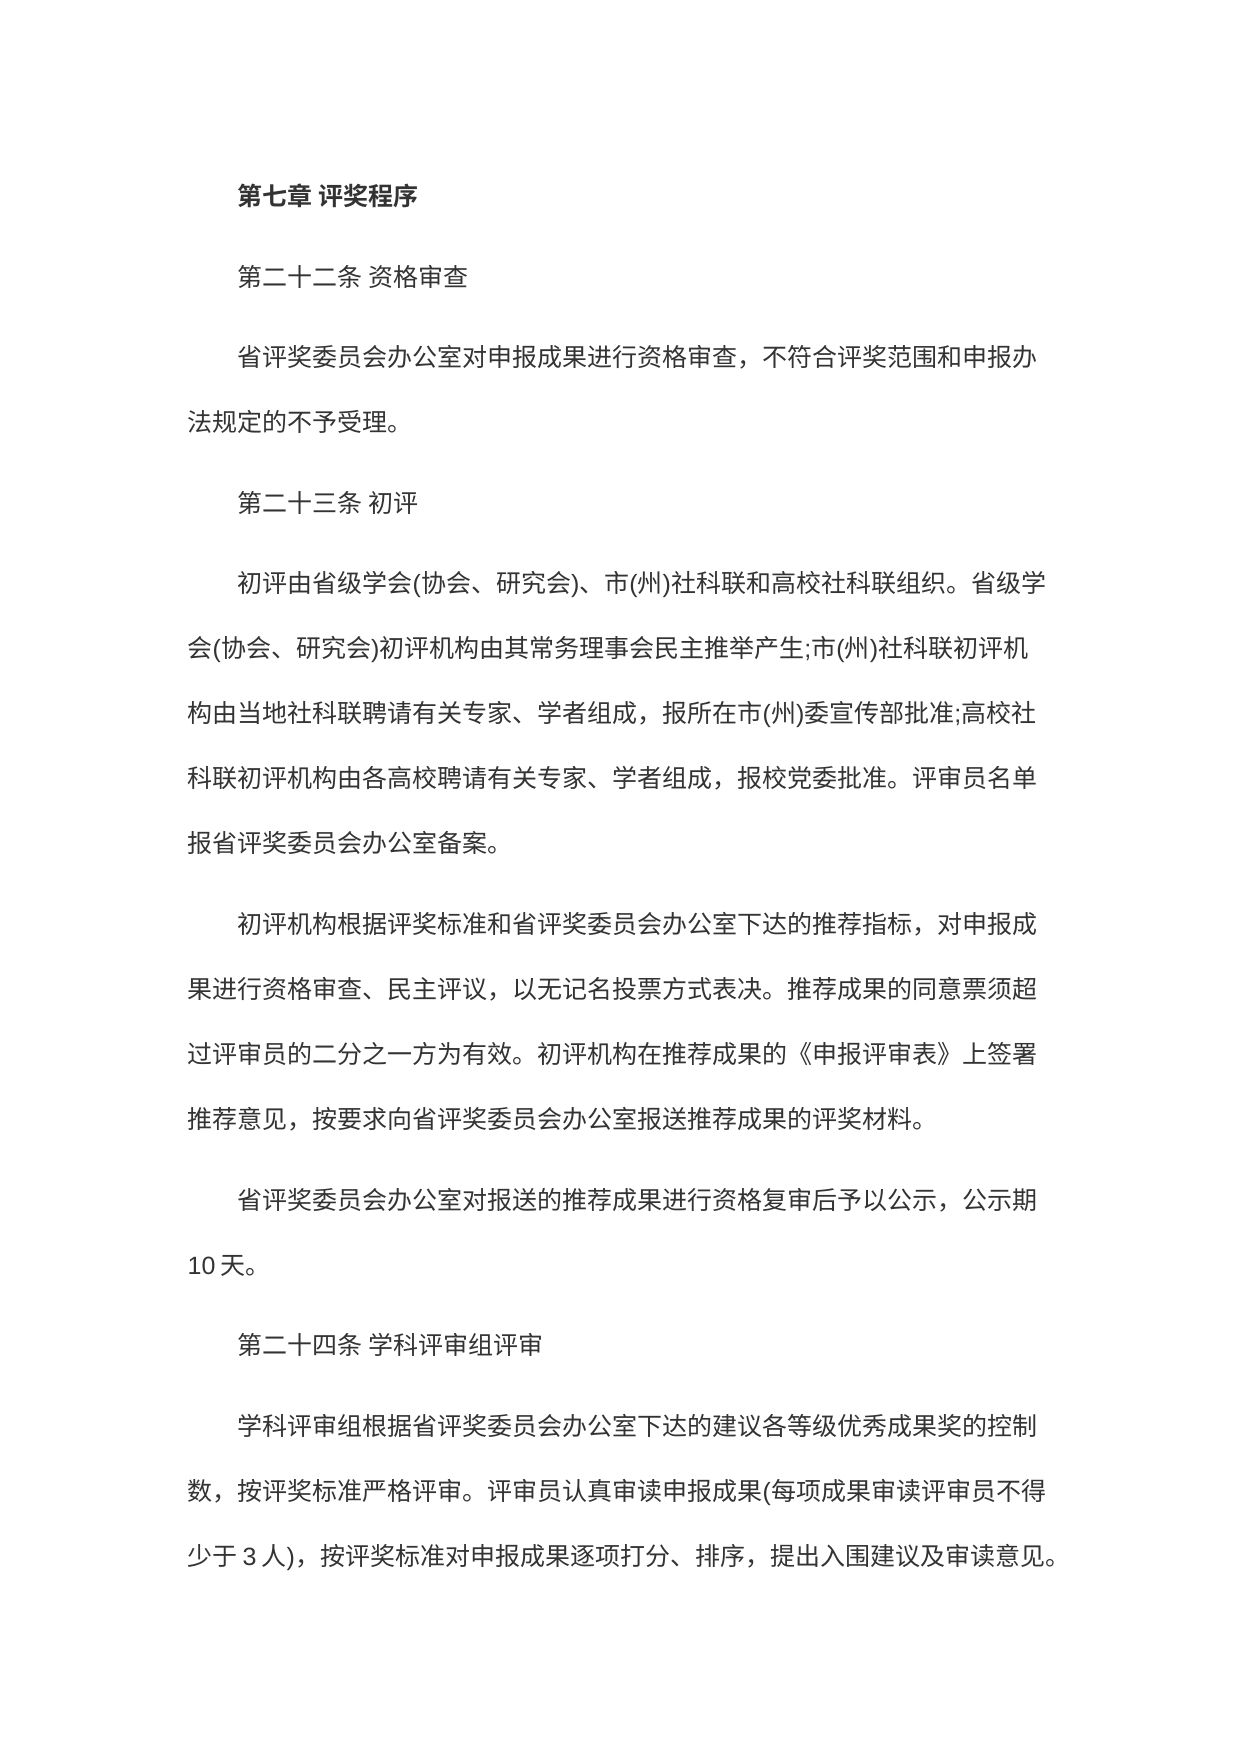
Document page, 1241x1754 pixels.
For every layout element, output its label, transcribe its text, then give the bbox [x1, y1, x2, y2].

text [187, 1392, 1053, 1587]
text 第二十二条 资格审查 [187, 243, 1053, 308]
text 第二十三条 初评 [187, 469, 1053, 534]
text 第七章 评奖程序 [187, 162, 1053, 227]
text 第二十四条 学科评审组评审 [187, 1311, 1053, 1376]
text 初评机构根据评奖标准和省评奖委员会办公室下达的推荐指标，对申报成果进行资格审查、民主评议，以无记名投票方式表决。推荐成果的同意票须超过评审员的二分之一方为有效。初评机构在推荐成果的《申报评审表》上签署推荐意见，按要求向省评奖委员会办公室报送推荐成果的评奖材料。 [187, 890, 1053, 1150]
text 初评由省级学会(协会、研究会)、市(州)社科联和高校社科联组织。省级学会(协会、研究会)初评机构由其常务理事会民主推举产生;市(州)社科联初评机构由当地社科联聘请有关专家、学者组成，报所在市(州)委宣传部批准;高校社科联初评机构由各高校聘请有关专家、学者组成，报校党委批准。评审员名单报省评奖委员会办公室备案。 [187, 549, 1053, 874]
text 省评奖委员会办公室对申报成果进行资格审查，不符合评奖范围和申报办法规定的不予受理。 [187, 323, 1053, 453]
text 省评奖委员会办公室对报送的推荐成果进行资格复审后予以公示，公示期10天。 [187, 1166, 1053, 1296]
